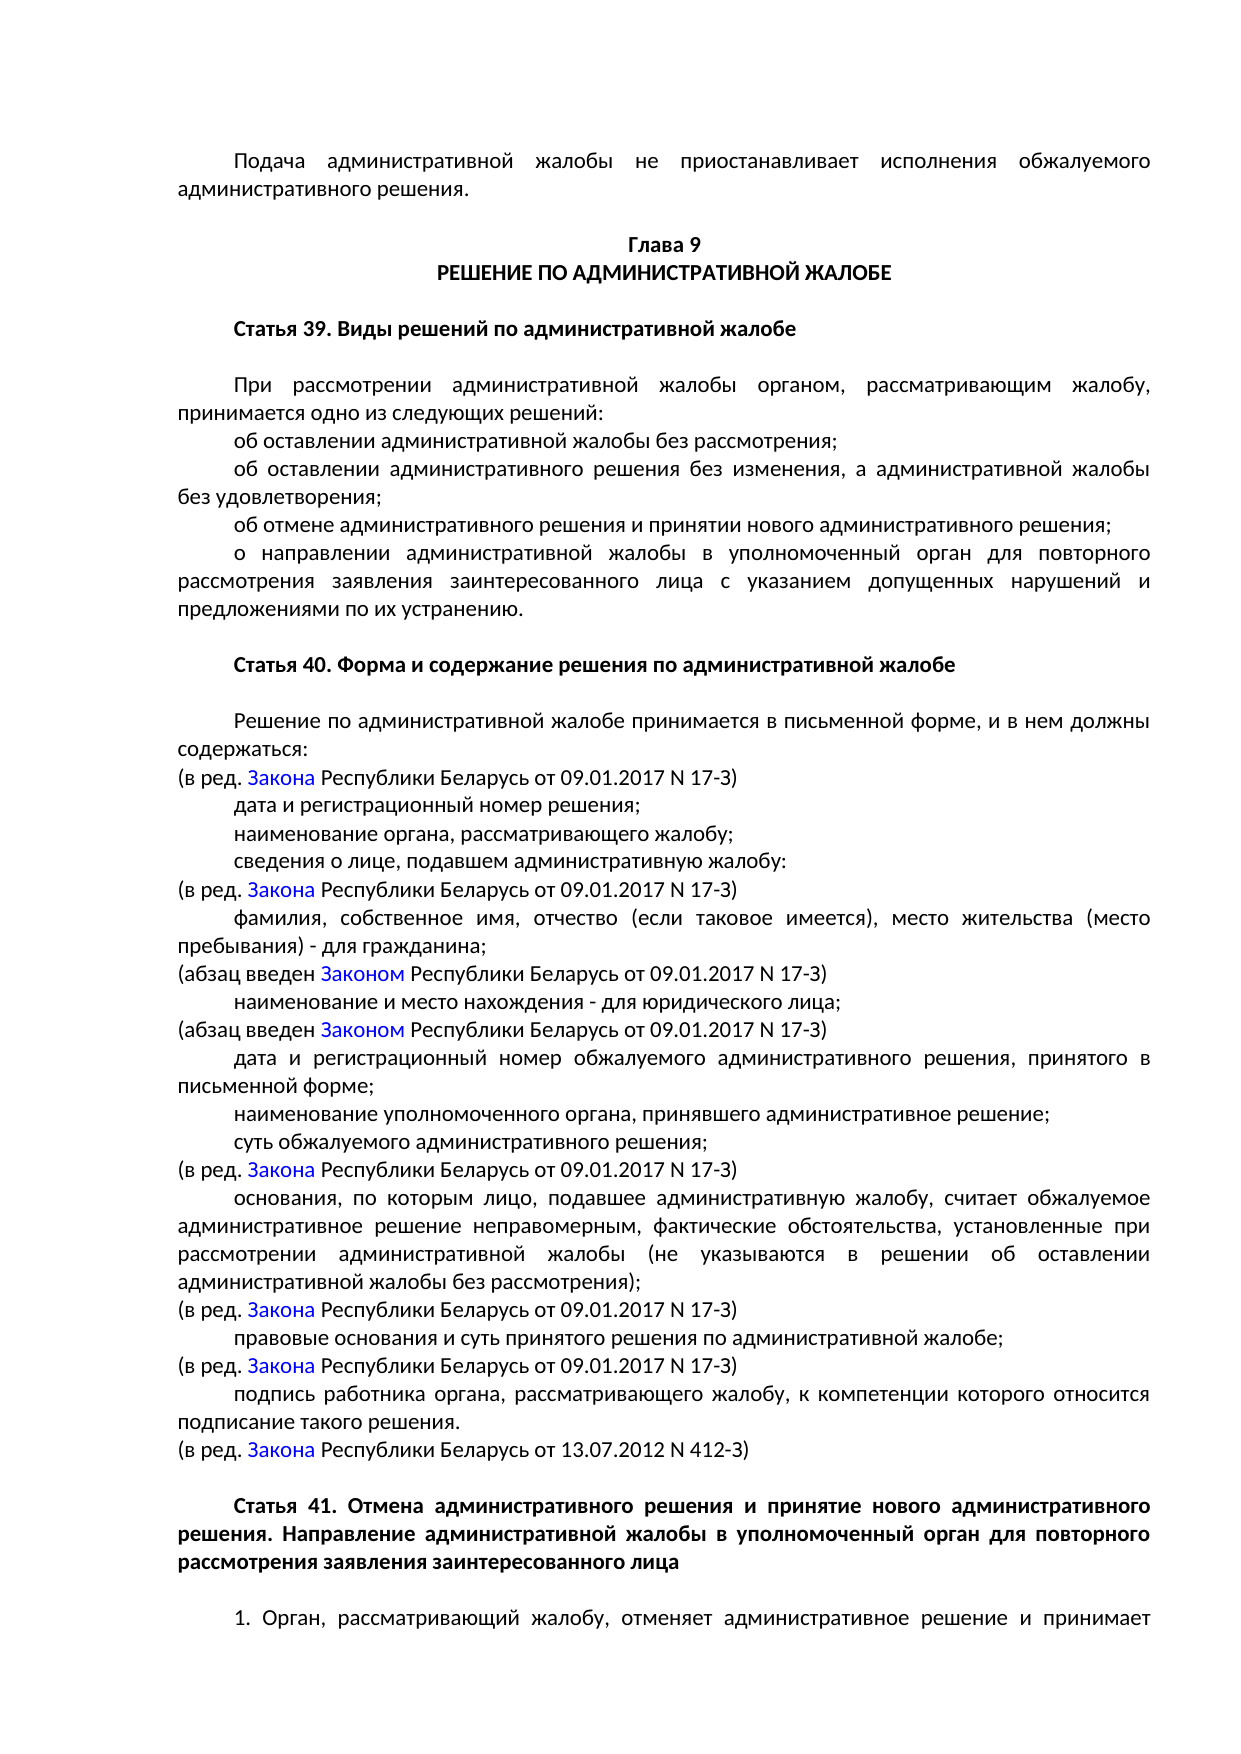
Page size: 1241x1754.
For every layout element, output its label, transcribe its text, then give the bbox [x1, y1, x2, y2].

text При рассмотрении административной жалобы органом, рассматривающим жалобу, принимается одно из следующих решений: [177, 370, 1152, 426]
text Статья 41. Отмена административного решения и принятие нового административного решения. Направление административной жалобы в уполномоченный орган для повторного рассмотрения заявления заинтересованного лица [177, 1491, 1152, 1575]
text сведения о лице, подавшем административную жалобу: [177, 847, 1152, 875]
text (в ред. Закона Республики Беларусь от 13.07.2012 N 412-З) [177, 1435, 1152, 1463]
text наименование уполномоченного органа, принявшего административное решение; [177, 1099, 1152, 1127]
text (в ред. Закона Республики Беларусь от 09.01.2017 N 17-З) [177, 875, 1152, 903]
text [177, 1603, 1152, 1631]
title РЕШЕНИЕ ПО АДМИНИСТРАТИВНОЙ ЖАЛОБЕ [177, 258, 1152, 286]
text Подача административной жалобы не приостанавливает исполнения обжалуемого административного решения. [177, 146, 1152, 202]
title Глава 9 [177, 230, 1152, 258]
text фамилия, собственное имя, отчество (если таковое имеется), место жительства (место пребывания) - для гражданина; [177, 903, 1152, 959]
text суть обжалуемого административного решения; [177, 1127, 1152, 1155]
text о направлении административной жалобы в уполномоченный орган для повторного рассмотрения заявления заинтересованного лица с указанием допущенных нарушений и предложениями по их устранению. [177, 538, 1152, 622]
text (в ред. Закона Республики Беларусь от 09.01.2017 N 17-З) [177, 1351, 1152, 1379]
text основания, по которым лицо, подавшее административную жалобу, считает обжалуемое административное решение неправомерным, фактические обстоятельства, установленные при рассмотрении административной жалобы (не указываются в решении об оставлении административной жалобы без рассмотрения); [177, 1183, 1152, 1295]
text дата и регистрационный номер решения; [177, 791, 1152, 819]
text правовые основания и суть принятого решения по административной жалобе; [177, 1323, 1152, 1351]
text об отмене административного решения и принятии нового административного решения; [177, 510, 1152, 538]
text об оставлении административного решения без изменения, а административной жалобы без удовлетворения; [177, 454, 1152, 510]
text Решение по административной жалобе принимается в письменной форме, и в нем должны содержаться: [177, 707, 1152, 763]
text дата и регистрационный номер обжалуемого административного решения, принятого в письменной форме; [177, 1043, 1152, 1099]
text (в ред. Закона Республики Беларусь от 09.01.2017 N 17-З) [177, 1155, 1152, 1183]
text подпись работника органа, рассматривающего жалобу, к компетенции которого относится подписание такого решения. [177, 1379, 1152, 1435]
text (абзац введен Законом Республики Беларусь от 09.01.2017 N 17-З) [177, 1015, 1152, 1043]
text Статья 40. Форма и содержание решения по административной жалобе [177, 651, 1152, 678]
text Статья 39. Виды решений по административной жалобе [177, 314, 1152, 342]
text наименование и место нахождения - для юридического лица; [177, 987, 1152, 1015]
text (в ред. Закона Республики Беларусь от 09.01.2017 N 17-З) [177, 763, 1152, 791]
text об оставлении административной жалобы без рассмотрения; [177, 426, 1152, 454]
text наименование органа, рассматривающего жалобу; [177, 819, 1152, 847]
text (абзац введен Законом Республики Беларусь от 09.01.2017 N 17-З) [177, 959, 1152, 987]
text (в ред. Закона Республики Беларусь от 09.01.2017 N 17-З) [177, 1295, 1152, 1323]
